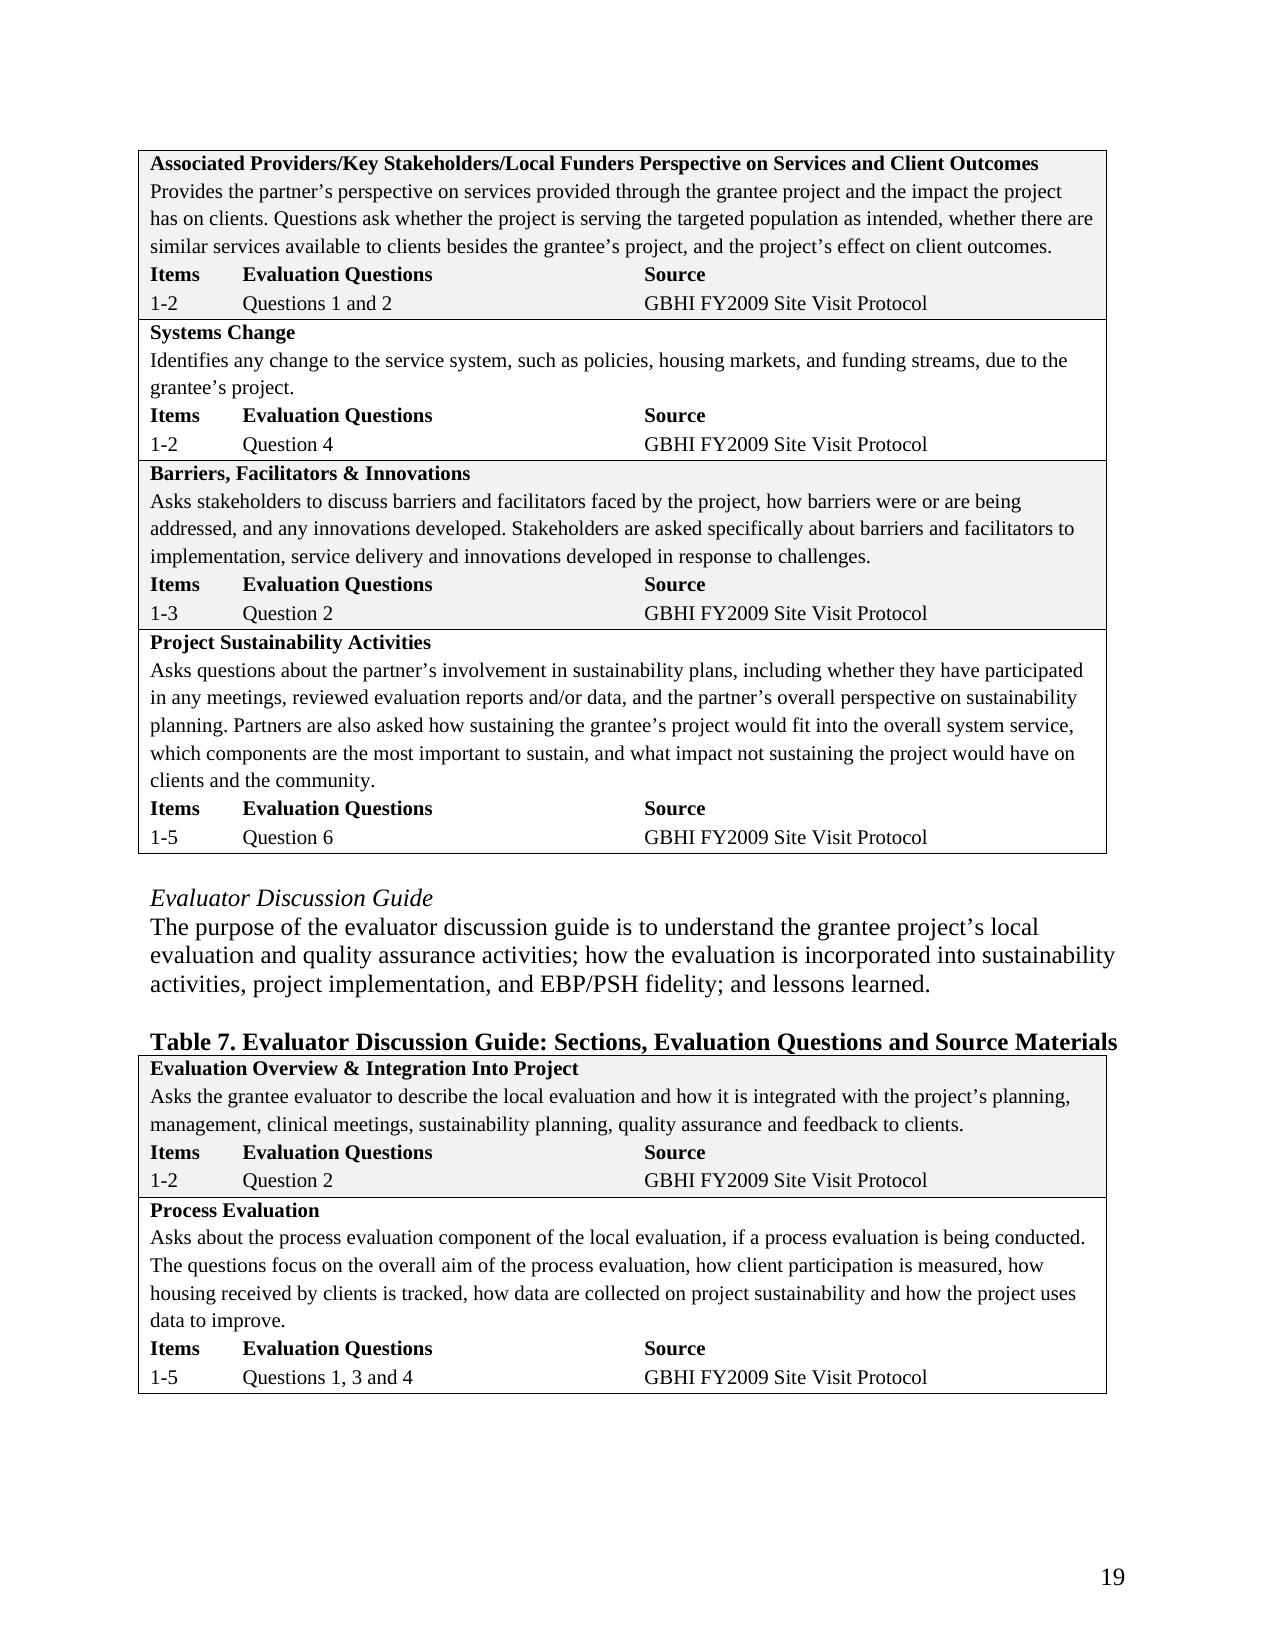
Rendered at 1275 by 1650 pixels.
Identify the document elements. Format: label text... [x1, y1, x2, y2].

table_cell Associated Providers/Key Stakeholders/Local Funders Perspective on Services and Client Outcomes Provides the partner’s perspective on services provided through the grantee project and the impact the project has on clients. Questions ask whether the project is serving the targeted population as intended, whether there are similar services available to clients besides the grantee’s project, and the project’s effect on client outcomes. [139, 151, 1106, 262]
table_cell Source [633, 796, 1106, 825]
table_cell Items [139, 1336, 231, 1365]
table_cell Source [633, 1140, 1106, 1168]
table_cell 1-3 [139, 601, 231, 629]
table_cell 1-2 [139, 432, 231, 460]
table_cell GBHI FY2009 Site Visit Protocol [633, 1168, 1106, 1197]
table_cell Source [633, 404, 1106, 432]
text Table 7. Evaluator Discussion Guide: Sections, Evaluation Questions and Source Materials [150, 1027, 1125, 1055]
table_cell GBHI FY2009 Site Visit Protocol [633, 291, 1106, 319]
table_cell Question 2 [231, 601, 633, 629]
table_cell Barriers, Facilitators & Innovations Asks stakeholders to discuss barriers and facilitators faced by the project, how barriers were or are being addressed, and any innovations developed. Stakeholders are asked specifically about barriers and facilitators to implementation, service delivery and innovations developed in response to challenges. [139, 461, 1106, 572]
table_cell Questions 1, 3 and 4 [231, 1365, 633, 1393]
table_cell Project Sustainability Activities Asks questions about the partner’s involvement in sustainability plans, including whether they have participated in any meetings, reviewed evaluation reports and/or data, and the partner’s overall perspective on sustainability planning. Partners are also asked how sustaining the grantee’s project would fit into the overall system service, which components are the most important to sustain, and what impact not sustaining the project would have on clients and the community. [139, 630, 1106, 796]
table_cell Items [139, 796, 231, 825]
table_cell Questions 1 and 2 [231, 291, 633, 319]
table_cell 1-5 [139, 1365, 231, 1393]
text Evaluator Discussion Guide [150, 883, 1125, 912]
table_cell Evaluation Questions [231, 404, 633, 432]
table_cell GBHI FY2009 Site Visit Protocol [633, 1365, 1106, 1393]
table_cell 1-5 [139, 825, 231, 853]
table_cell Items [139, 1140, 231, 1168]
table_cell Process Evaluation Asks about the process evaluation component of the local evaluation, if a process evaluation is being conducted. The questions focus on the overall aim of the process evaluation, how client participation is measured, how housing received by clients is tracked, how data are collected on project sustainability and how the project uses data to improve. [139, 1198, 1106, 1336]
table_cell Items [139, 262, 231, 291]
table_cell 1-2 [139, 1168, 231, 1197]
table_cell Items [139, 404, 231, 432]
table_cell Evaluation Questions [231, 262, 633, 291]
table_cell Source [633, 1336, 1106, 1365]
table_cell GBHI FY2009 Site Visit Protocol [633, 601, 1106, 629]
table_cell Source [633, 262, 1106, 291]
table_cell Question 2 [231, 1168, 633, 1197]
table_cell GBHI FY2009 Site Visit Protocol [633, 825, 1106, 853]
table_cell Evaluation Questions [231, 796, 633, 825]
table_cell Evaluation Questions [231, 1336, 633, 1365]
table_cell Evaluation Questions [231, 572, 633, 601]
table_cell GBHI FY2009 Site Visit Protocol [633, 432, 1106, 460]
table_cell Items [139, 572, 231, 601]
table_cell Systems Change Identifies any change to the service system, such as policies, housing markets, and funding streams, due to the grantee’s project. [139, 320, 1106, 403]
table_cell Evaluation Questions [231, 1140, 633, 1168]
table_cell Source [633, 572, 1106, 601]
table_header Evaluation Overview & Integration Into Project Asks the grantee evaluator to describe the local evaluation and how it is integrated with the project’s planning, management, clinical meetings, sustainability planning, quality assurance and feedback to clients. [139, 1056, 1106, 1140]
table_cell Question 4 [231, 432, 633, 460]
table_cell Question 6 [231, 825, 633, 853]
text The purpose of the evaluator discussion guide is to understand the grantee project’s local evaluation and quality assurance activities; how the evaluation is incorporated into sustainability activities, project implementation, and EBP/PSH fidelity; and lessons learned. [150, 912, 1125, 998]
table_cell 1-2 [139, 291, 231, 319]
